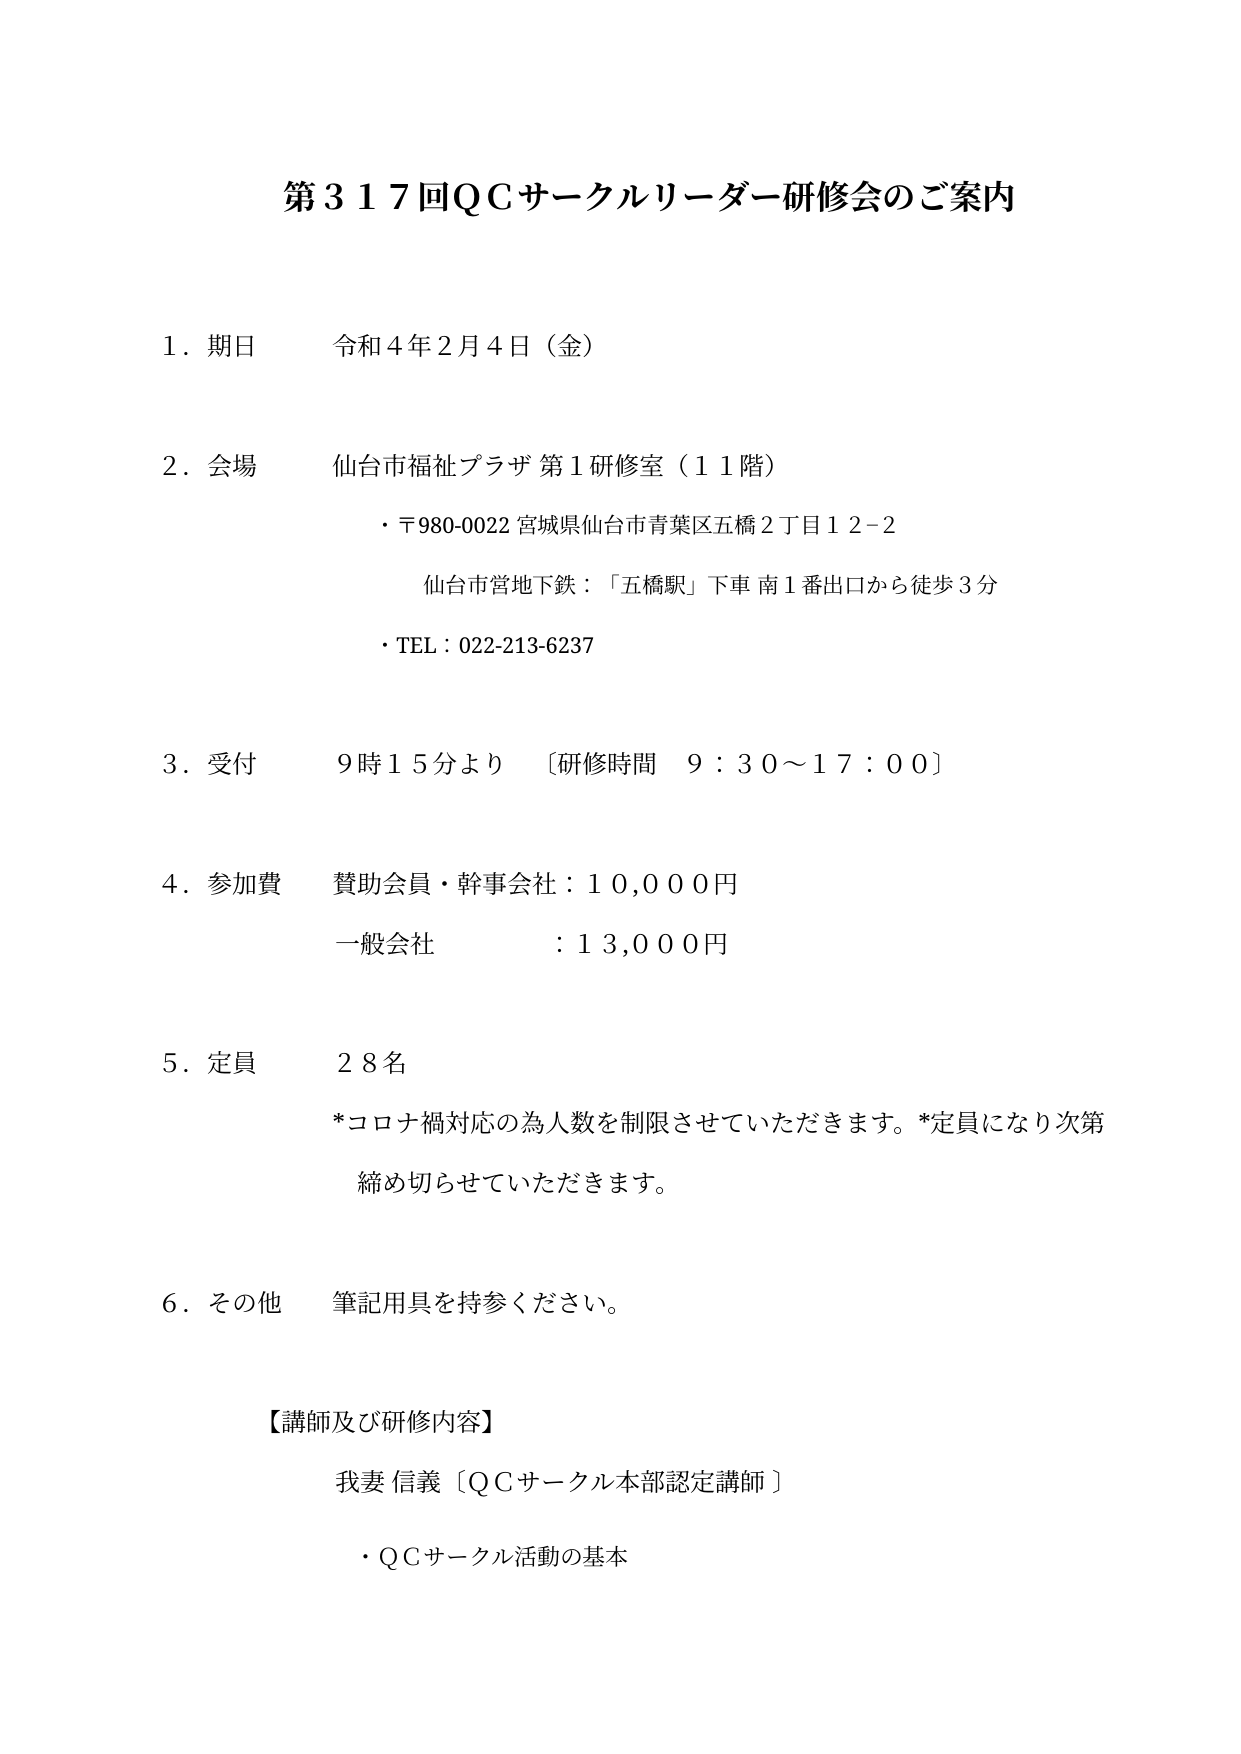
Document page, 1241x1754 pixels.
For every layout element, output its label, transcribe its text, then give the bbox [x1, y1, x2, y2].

text ５．定員 ２８名 [157, 1032, 1142, 1092]
text 我妻 信義〔ＱＣサークル本部認定講師 〕 [335, 1451, 1161, 1511]
text 第３１７回ＱＣサークルリーダー研修会のご案内 [157, 165, 1142, 225]
text *コロナ禍対応の為人数を制限させていただきます。*定員になり次第 [157, 1092, 1142, 1152]
text 【講師及び研修内容】 [256, 1391, 1142, 1451]
text 締め切らせていただきます。 [157, 1152, 1142, 1212]
text ２．会場 仙台市福祉プラザ 第１研修室（１１階） [157, 434, 1142, 494]
text ３．受付 ９時１５分より 〔研修時間 ９：３０～１７：００〕 [157, 733, 1142, 793]
text ・ＱＣサークル活動の基本 [354, 1526, 1142, 1585]
text 一般会社 ：１３,０００円 [335, 913, 1142, 972]
text １．期日 令和４年２月４日（金） [157, 315, 1142, 374]
text 仙台市営地下鉄：「五橋駅」下車 南１番出口から徒歩３分 [423, 554, 1142, 614]
text ・TEL：022-213-6237 [374, 614, 1142, 673]
text ６．その他 筆記用具を持参ください。 [157, 1271, 1142, 1331]
text ・〒980-0022 宮城県仙台市青葉区五橋２丁目１２−２ [374, 494, 1142, 554]
text ４．参加費 賛助会員・幹事会社：１０,０００円 [157, 853, 1142, 913]
